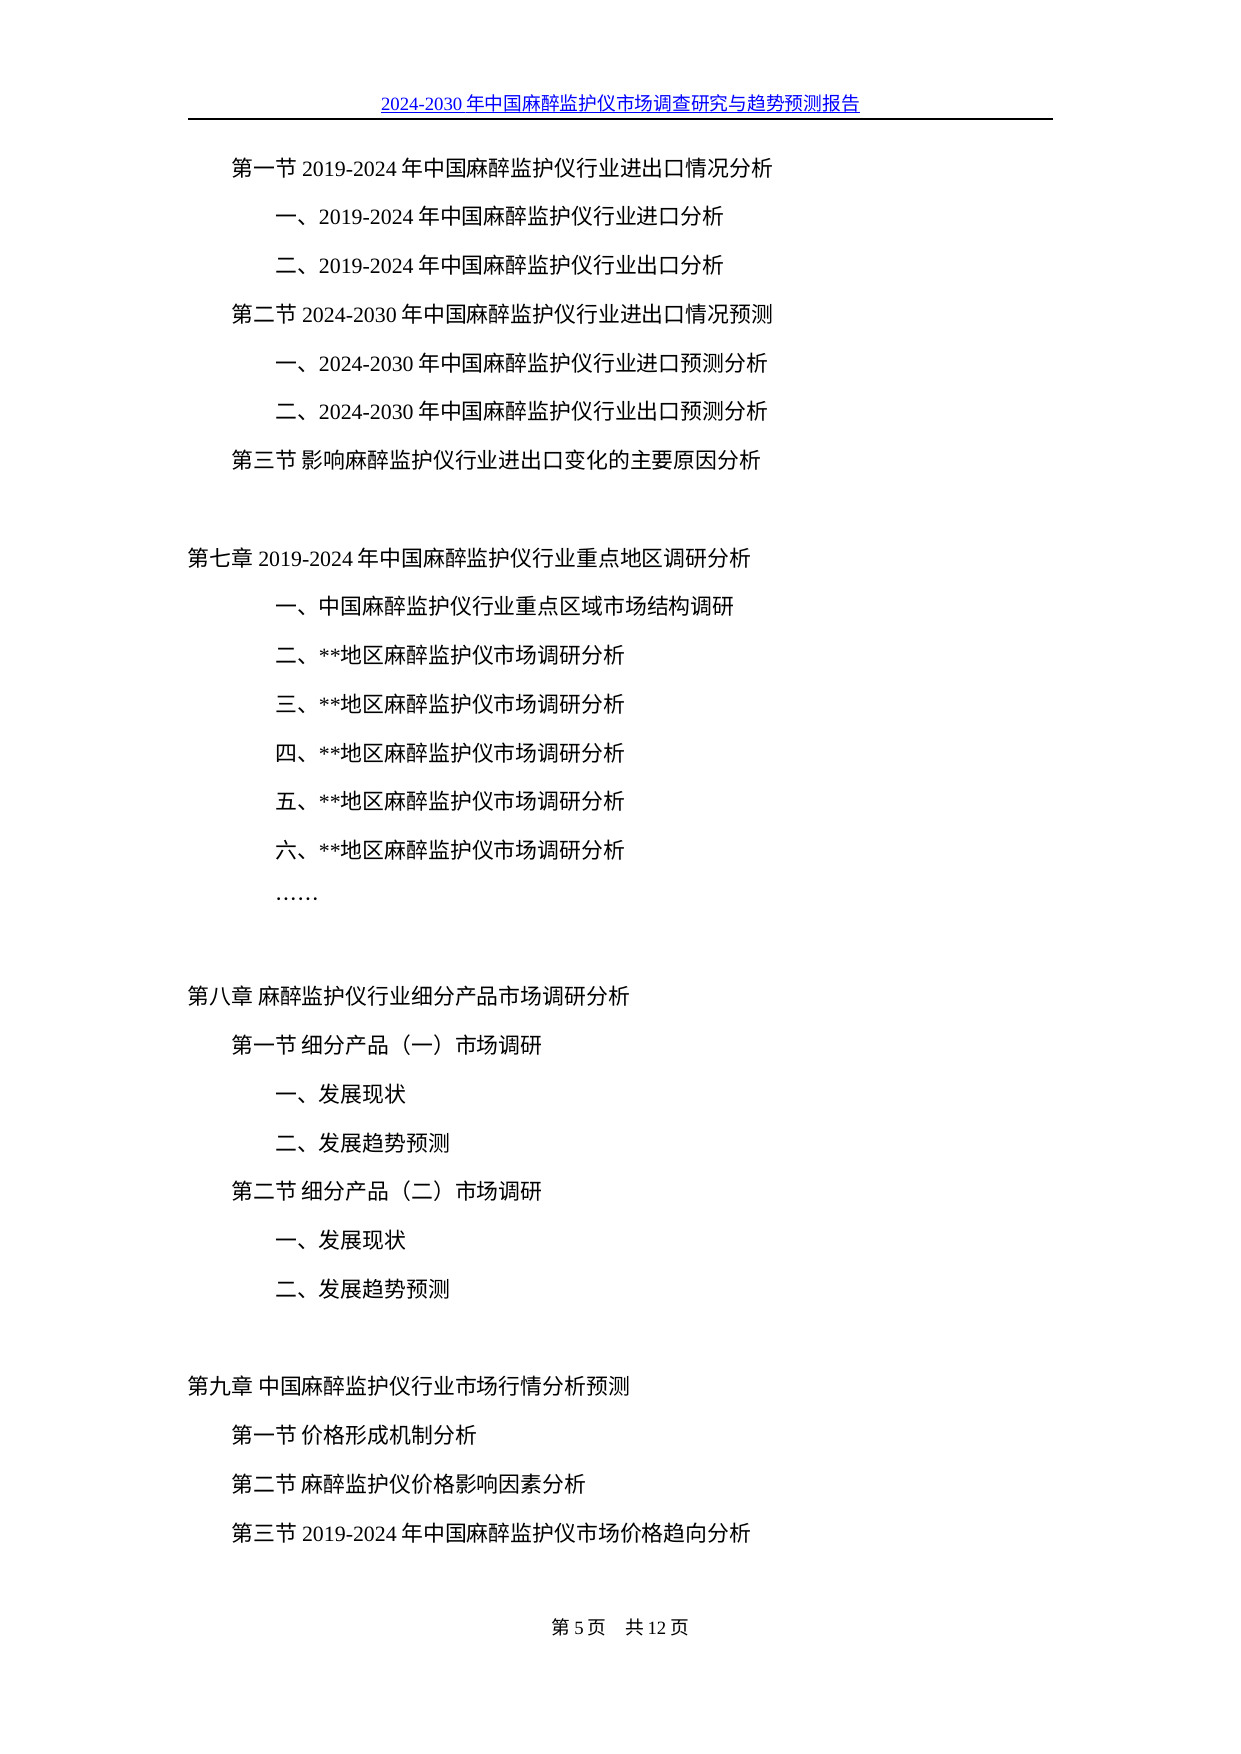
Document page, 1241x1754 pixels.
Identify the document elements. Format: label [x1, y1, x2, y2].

text [187, 150, 1053, 1548]
